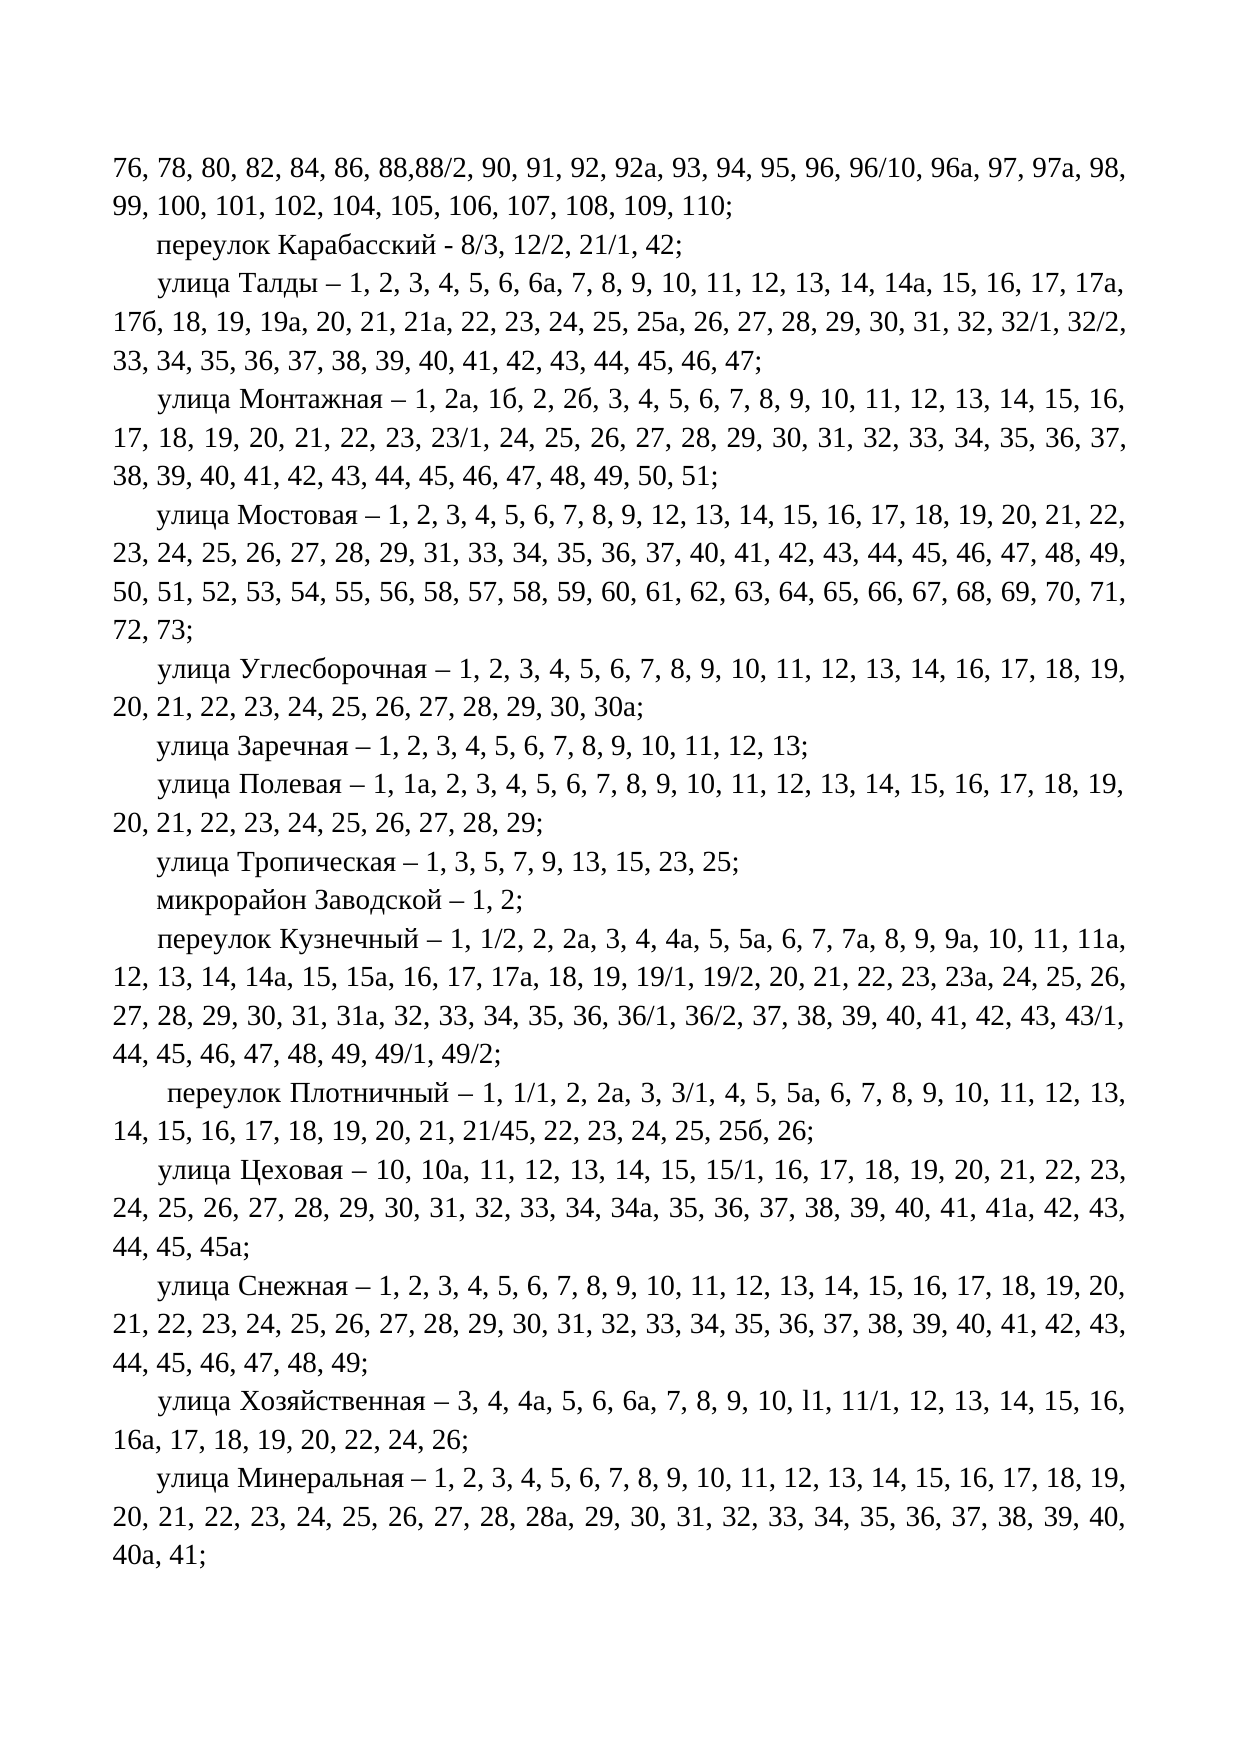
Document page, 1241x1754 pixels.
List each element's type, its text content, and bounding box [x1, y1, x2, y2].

text улица Снежная – 1, 2, 3, 4, 5, 6, 7, 8, 9, 10, 11, 12, 13, 14, 15, 16, 17, 18, 19, 20, 21, 22, 23, 24, 25, 26, 27, 28, 29, 30, 31, 32, 33, 34, 35, 36, 37, 38, 39, 40, 41, 42, 43, 44, 45, 46, 47, 48, 49; [112, 1268, 1128, 1378]
text улица Монтажная – 1, 2а, 1б, 2, 2б, 3, 4, 5, 6, 7, 8, 9, 10, 11, 12, 13, 14, 15, 16, 17, 18, 19, 20, 21, 22, 23, 23/1, 24, 25, 26, 27, 28, 29, 30, 31, 32, 33, 34, 35, 36, 37, 38, 39, 40, 41, 42, 43, 44, 45, 46, 47, 48, 49, 50, 51; [112, 381, 1128, 492]
text переулок Карабасский - 8/3, 12/2, 21/1, 42; [112, 227, 1128, 261]
text улица Хозяйственная – 3, 4, 4a, 5, 6, 6a, 7, 8, 9, 10, l1, 11/1, 12, 13, 14, 15, 16, 16а, 17, 18, 19, 20, 22, 24, 26; [112, 1383, 1128, 1455]
text улица Талды – 1, 2, 3, 4, 5, 6, 6а, 7, 8, 9, 10, 11, 12, 13, 14, 14а, 15, 16, 17, 17а, 17б, 18, 19, 19а, 20, 21, 21а, 22, 23, 24, 25, 25а, 26, 27, 28, 29, 30, 31, 32, 32/1, 32/2, 33, 34, 35, 36, 37, 38, 39, 40, 41, 42, 43, 44, 45, 46, 47; [112, 266, 1128, 376]
text переулок Кузнечный – 1, 1/2, 2, 2а, 3, 4, 4а, 5, 5а, 6, 7, 7а, 8, 9, 9а, 10, 11, 11а, 12, 13, 14, 14а, 15, 15а, 16, 17, 17а, 18, 19, 19/1, 19/2, 20, 21, 22, 23, 23а, 24, 25, 26, 27, 28, 29, 30, 31, 31а, 32, 33, 34, 35, 36, 36/1, 36/2, 37, 38, 39, 40, 41, 42, 43, 43/1, 44, 45, 46, 47, 48, 49, 49/1, 49/2; [112, 921, 1128, 1070]
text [112, 150, 1128, 222]
text микрорайон Заводской – 1, 2; [112, 882, 1128, 916]
text улица Минеральная – 1, 2, 3, 4, 5, 6, 7, 8, 9, 10, 11, 12, 13, 14, 15, 16, 17, 18, 19, 20, 21, 22, 23, 24, 25, 26, 27, 28, 28а, 29, 30, 31, 32, 33, 34, 35, 36, 37, 38, 39, 40, 40а, 41; [112, 1460, 1128, 1571]
text улица Заречная – 1, 2, 3, 4, 5, 6, 7, 8, 9, 10, 11, 12, 13; [112, 728, 1128, 762]
text переулок Плотничный – 1, 1/1, 2, 2а, 3, 3/1, 4, 5, 5а, 6, 7, 8, 9, 10, 11, 12, 13, 14, 15, 16, 17, 18, 19, 20, 21, 21/45, 22, 23, 24, 25, 25б, 26; [112, 1075, 1128, 1147]
text улица Углесборочная – 1, 2, 3, 4, 5, 6, 7, 8, 9, 10, 11, 12, 13, 14, 16, 17, 18, 19, 20, 21, 22, 23, 24, 25, 26, 27, 28, 29, 30, 30а; [112, 651, 1128, 723]
text улица Цеховая – 10, 10а, 11, 12, 13, 14, 15, 15/1, 16, 17, 18, 19, 20, 21, 22, 23, 24, 25, 26, 27, 28, 29, 30, 31, 32, 33, 34, 34а, 35, 36, 37, 38, 39, 40, 41, 41а, 42, 43, 44, 45, 45а; [112, 1152, 1128, 1263]
text улица Мостовая – 1, 2, 3, 4, 5, 6, 7, 8, 9, 12, 13, 14, 15, 16, 17, 18, 19, 20, 21, 22, 23, 24, 25, 26, 27, 28, 29, 31, 33, 34, 35, 36, 37, 40, 41, 42, 43, 44, 45, 46, 47, 48, 49, 50, 51, 52, 53, 54, 55, 56, 58, 57, 58, 59, 60, 61, 62, 63, 64, 65, 66, 67, 68, 69, 70, 71, 72, 73; [112, 497, 1128, 646]
text улица Полевая – 1, 1а, 2, 3, 4, 5, 6, 7, 8, 9, 10, 11, 12, 13, 14, 15, 16, 17, 18, 19, 20, 21, 22, 23, 24, 25, 26, 27, 28, 29; [112, 767, 1128, 839]
text улица Тропическая – 1, 3, 5, 7, 9, 13, 15, 23, 25; [112, 844, 1128, 877]
